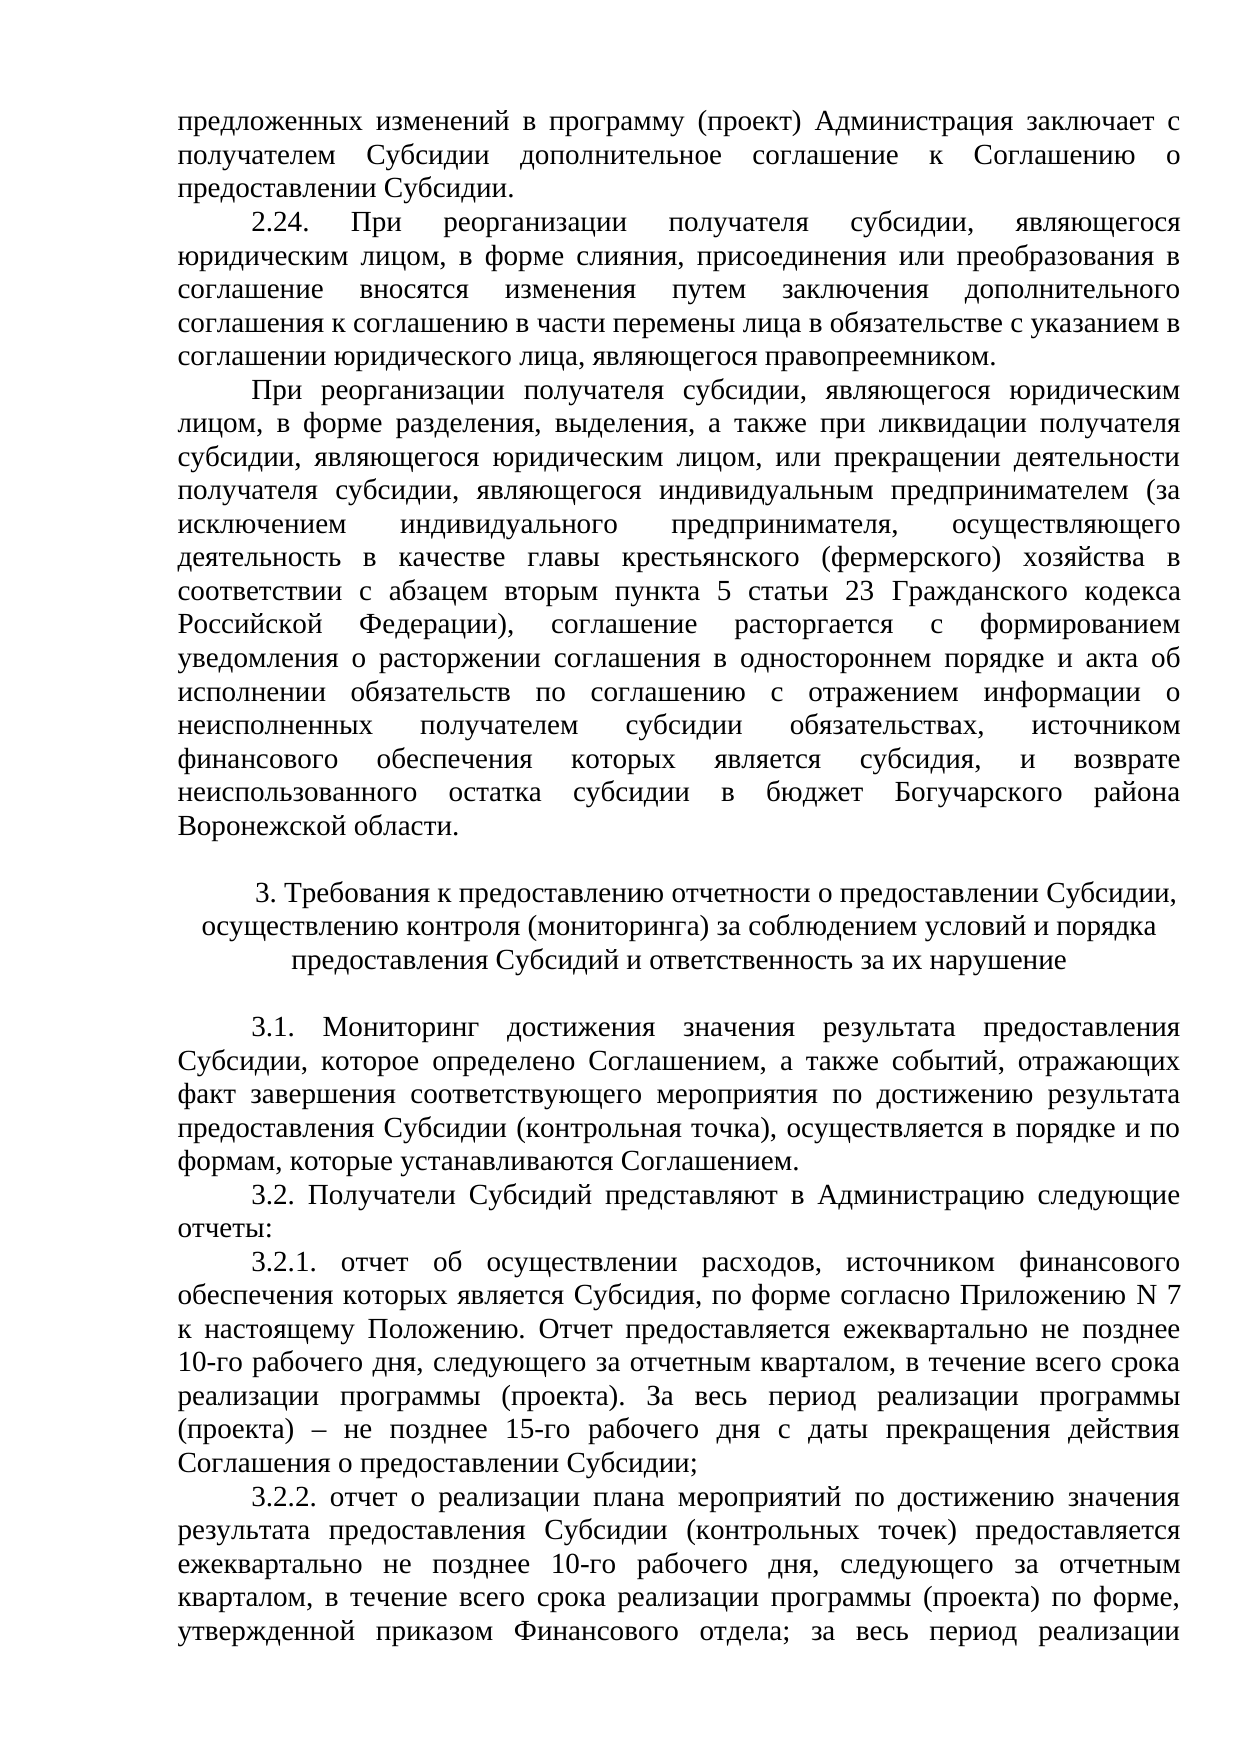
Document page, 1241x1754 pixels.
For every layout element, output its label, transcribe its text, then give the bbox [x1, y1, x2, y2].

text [177, 103, 1181, 204]
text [177, 1479, 1181, 1646]
text При реорганизации получателя субсидии, являющегося юридическим лицом, в форме разделения, выделения, а также при ликвидации получателя субсидии, являющегося юридическим лицом, или прекращении деятельности получателя субсидии, являющегося индивидуальным предпринимателем (за исключением индивидуального предпринимателя, осуществляющего деятельность в качестве главы крестьянского (фермерского) хозяйства в соответствии с абзацем вторым пункта 5 статьи 23 Гражданского кодекса Российской Федерации), соглашение расторгается с формированием уведомления о расторжении соглашения в одностороннем порядке и акта об исполнении обязательств по соглашению с отражением информации о неисполненных получателем субсидии обязательствах, источником финансового обеспечения которых является субсидия, и возврате неиспользованного остатка субсидии в бюджет Богучарского района Воронежской области. [177, 372, 1181, 841]
text 3.2.1. отчет об осуществлении расходов, источником финансового обеспечения которых является Субсидия, по форме согласно Приложению N 7 к настоящему Положению. Отчет предоставляется ежеквартально не позднее 10-го рабочего дня, следующего за отчетным кварталом, в течение всего срока реализации программы (проекта). За весь период реализации программы (проекта) – не позднее 15-го рабочего дня с даты прекращения действия Соглашения о предоставлении Субсидии; [177, 1244, 1181, 1479]
text 3.2. Получатели Субсидий представляют в Администрацию следующие отчеты: [177, 1177, 1181, 1244]
text 2.24. При реорганизации получателя субсидии, являющегося юридическим лицом, в форме слияния, присоединения или преобразования в соглашение вносятся изменения путем заключения дополнительного соглашения к соглашению в части перемены лица в обязательстве с указанием в соглашении юридического лица, являющегося правопреемником. [177, 204, 1181, 372]
text 3.1. Мониторинг достижения значения результата предоставления Субсидии, которое определено Соглашением, а также событий, отражающих факт завершения соответствующего мероприятия по достижению результата предоставления Субсидии (контрольная точка), осуществляется в порядке и по формам, которые устанавливаются Соглашением. [177, 1009, 1181, 1177]
list 3. Требования к предоставлению отчетности о предоставлении Субсидии, осуществлению контроля (мониторинга) за соблюдением условий и порядка предоставления Субсидий и ответственность за их нарушение [177, 875, 1181, 976]
